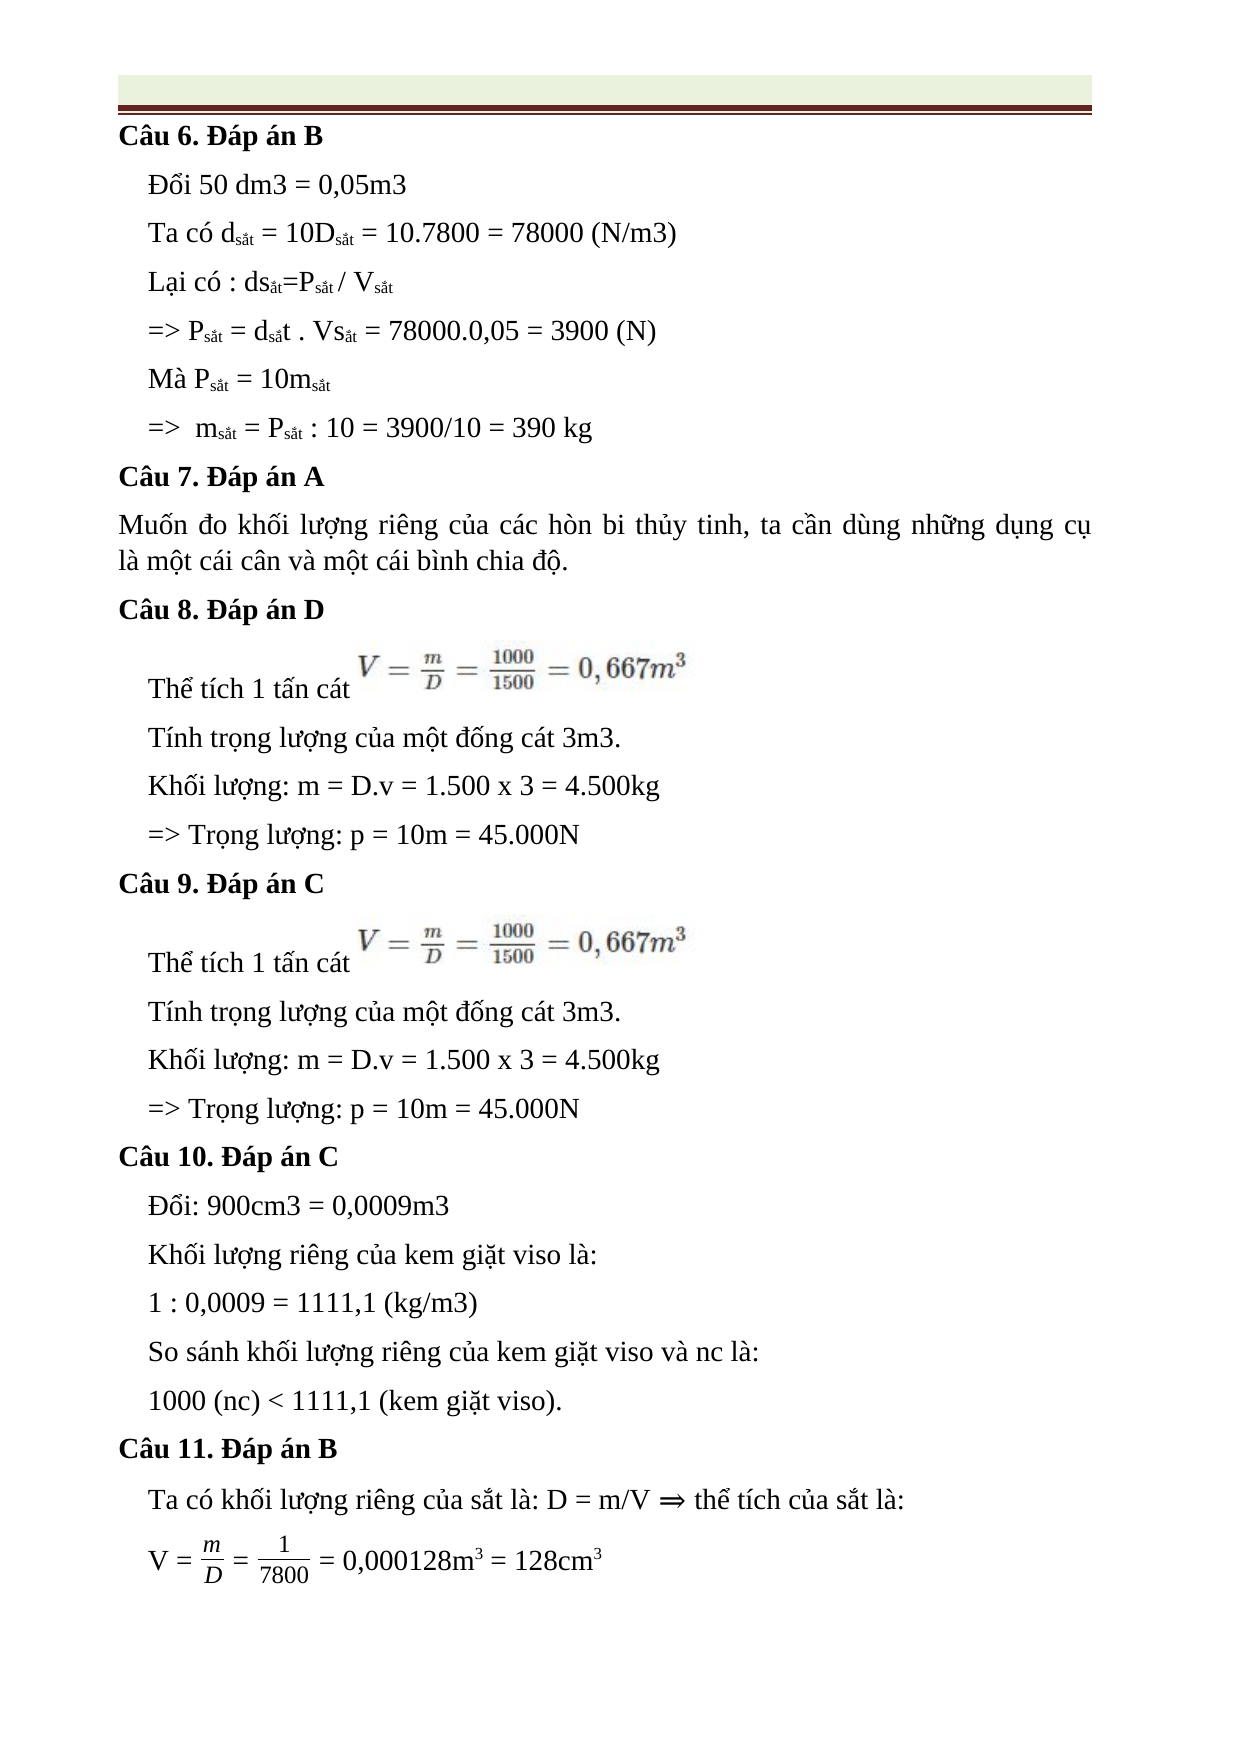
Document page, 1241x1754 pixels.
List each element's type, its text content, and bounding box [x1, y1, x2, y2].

text Tính trọng lượng của một đống cát 3m3. [118, 994, 1092, 1027]
text 1000 (nc) < 1111,1 (kem giặt viso). [118, 1383, 1092, 1416]
text V = = = 0,000128m3 = 128cm3 [118, 1531, 1092, 1589]
picture [357, 914, 695, 973]
text Câu 11. Đáp án B [118, 1431, 1092, 1465]
text Đổi: 900cm3 = 0,0009m3 [118, 1188, 1092, 1222]
text So sánh khối lượng riêng của kem giặt viso và nc là: [118, 1334, 1092, 1368]
text Ta có khối lượng riêng của sắt là: D = m/V ⇒ thể tích của sắt là: [118, 1480, 1092, 1515]
text 1 : 0,0009 = 1111,1 (kg/m3) [118, 1286, 1092, 1319]
text Khối lượng: m = D.v = 1.500 x 3 = 4.500kg [118, 768, 1092, 802]
text Khối lượng: m = D.v = 1.500 x 3 = 4.500kg [118, 1042, 1092, 1076]
text Lại có : dsắt=Psắt / Vsắt [118, 264, 1092, 298]
text Khối lượng riêng của kem giặt viso là: [118, 1237, 1092, 1270]
text => msắt = Psắt : 10 = 3900/10 = 390 kg [118, 410, 1092, 443]
text Câu 9. Đáp án C [118, 866, 1092, 899]
picture [357, 640, 695, 699]
text Tính trọng lượng của một đống cát 3m3. [118, 720, 1092, 753]
text Câu 7. Đáp án A [118, 459, 1092, 492]
text Ta có dsắt = 10Dsắt = 10.7800 = 78000 (N/m3) [118, 215, 1092, 249]
text Câu 10. Đáp án C [118, 1139, 1092, 1173]
text Câu 6. Đáp án B [118, 118, 1092, 152]
text Câu 8. Đáp án D [118, 592, 1092, 626]
text Mà Psắt = 10msắt [118, 361, 1092, 395]
text => Trọng lượng: p = 10m = 45.000N [118, 817, 1092, 851]
text => Psắt = dsắt . Vsắt = 78000.0,05 = 3900 (N) [118, 313, 1092, 346]
text Đổi 50 dm3 = 0,05m3 [118, 167, 1092, 200]
text => Trọng lượng: p = 10m = 45.000N [118, 1091, 1092, 1124]
text Muốn đo khối lượng riêng của các hòn bi thủy tinh, ta cần dùng những dụng cụ là một cái cân và một cái bình chia độ. [118, 507, 1092, 577]
